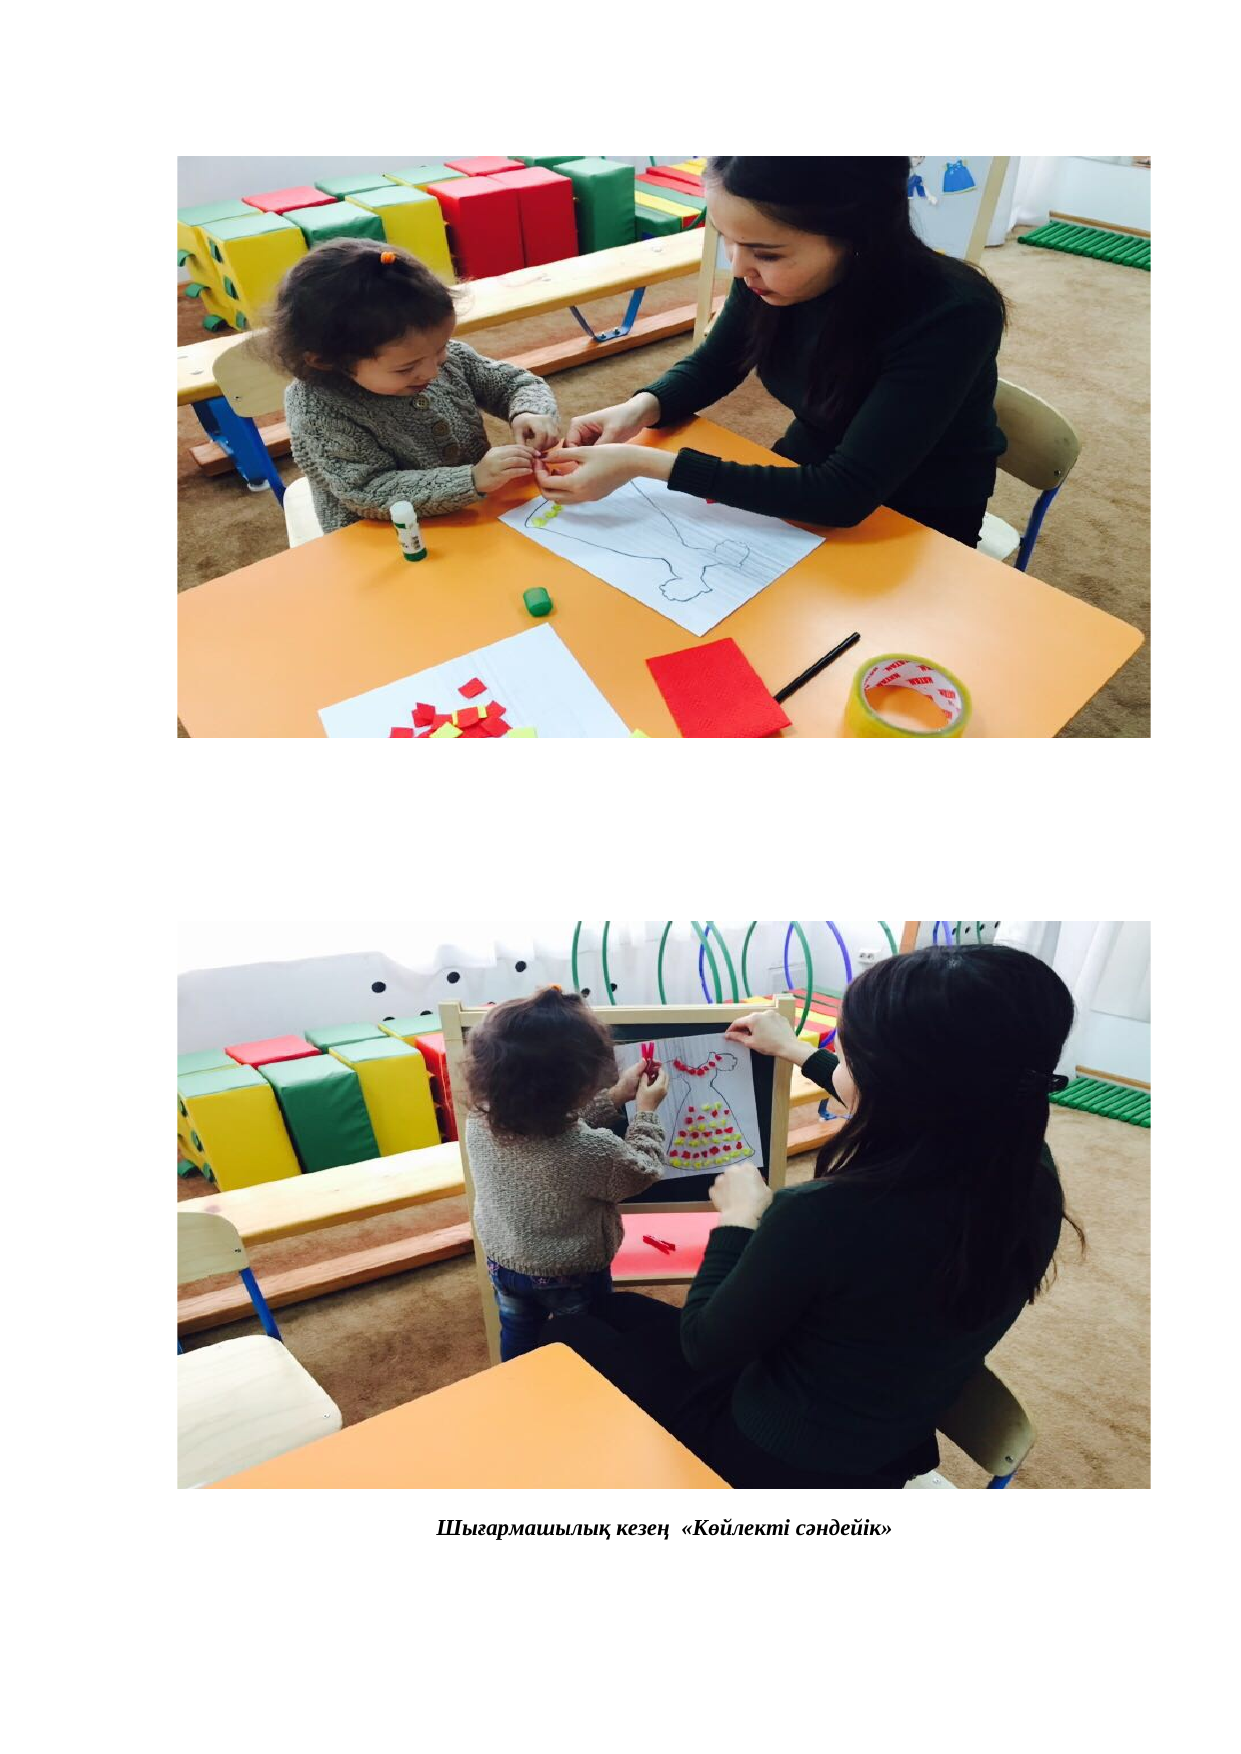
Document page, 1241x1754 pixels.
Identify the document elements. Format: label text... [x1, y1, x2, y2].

text Шығармашылық кезең «Көйлекті сәндейік» [177, 1514, 1152, 1540]
picture [177, 921, 1151, 1489]
picture [177, 156, 1151, 738]
